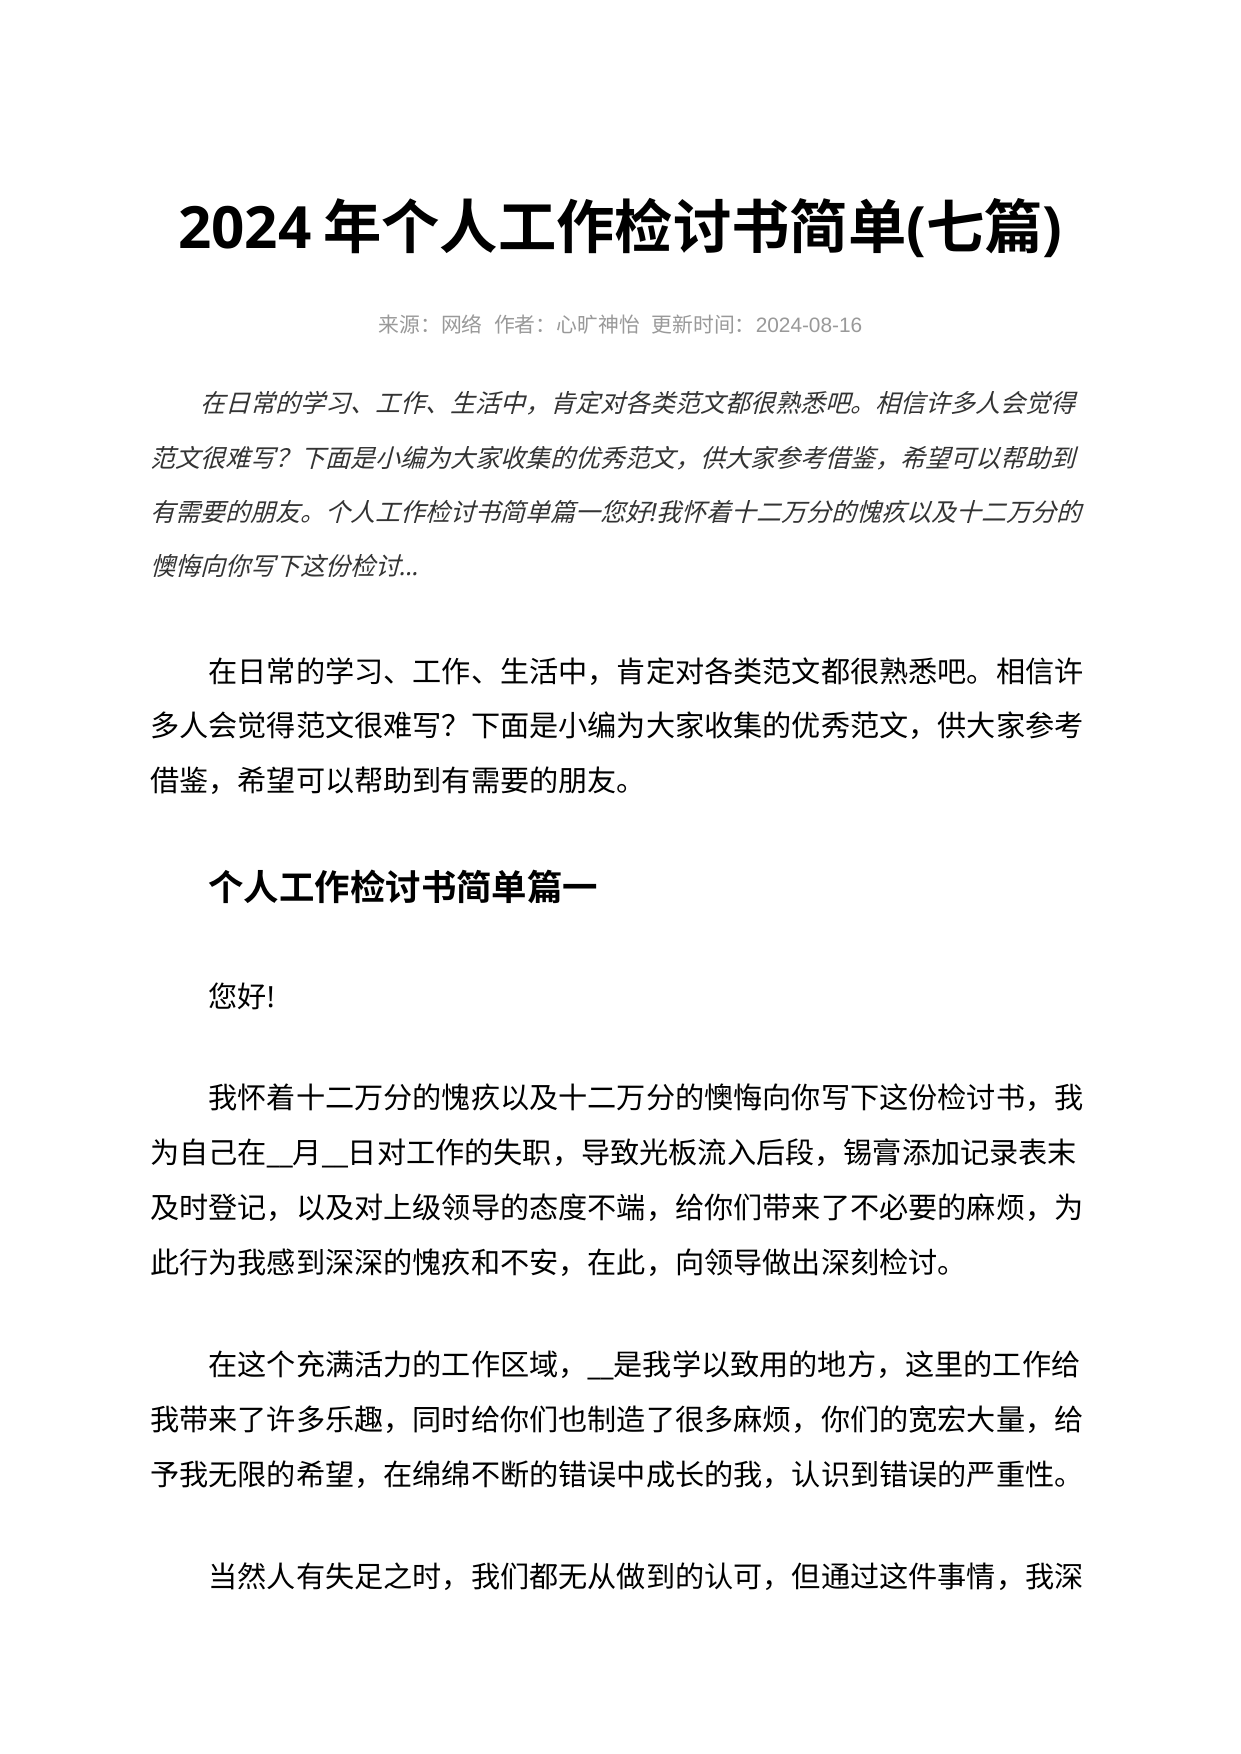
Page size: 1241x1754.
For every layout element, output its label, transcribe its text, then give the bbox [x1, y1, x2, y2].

text 在这个充满活力的工作区域，__是我学以致用的地方，这里的工作给我带来了许多乐趣，同时给你们也制造了很多麻烦，你们的宽宏大量，给予我无限的希望，在绵绵不断的错误中成长的我，认识到错误的严重性。 [150, 1342, 1090, 1494]
subtitle 2024年个人工作检讨书简单(七篇) [150, 181, 1090, 266]
text 来源：网络 作者：心旷神怡 更新时间：2024-08-16 [150, 313, 1090, 337]
text 您好! [150, 973, 1090, 1016]
text 我怀着十二万分的愧疚以及十二万分的懊悔向你写下这份检讨书，我为自己在__月__日对工作的失职，导致光板流入后段，锡膏添加记录表末及时登记，以及对上级领导的态度不端，给你们带来了不必要的麻烦，为此行为我感到深深的愧疚和不安，在此，向领导做出深刻检讨。 [150, 1075, 1090, 1282]
text 在日常的学习、工作、生活中，肯定对各类范文都很熟悉吧。相信许多人会觉得范文很难写？下面是小编为大家收集的优秀范文，供大家参考借鉴，希望可以帮助到有需要的朋友。 [150, 648, 1090, 800]
text 个人工作检讨书简单篇一 [150, 860, 1090, 911]
text 在日常的学习、工作、生活中，肯定对各类范文都很熟悉吧。相信许多人会觉得范文很难写？下面是小编为大家收集的优秀范文，供大家参考借鉴，希望可以帮助到有需要的朋友。个人工作检讨书简单篇一您好!我怀着十二万分的愧疚以及十二万分的懊悔向你写下这份检讨... [150, 384, 1090, 583]
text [150, 1553, 1090, 1596]
